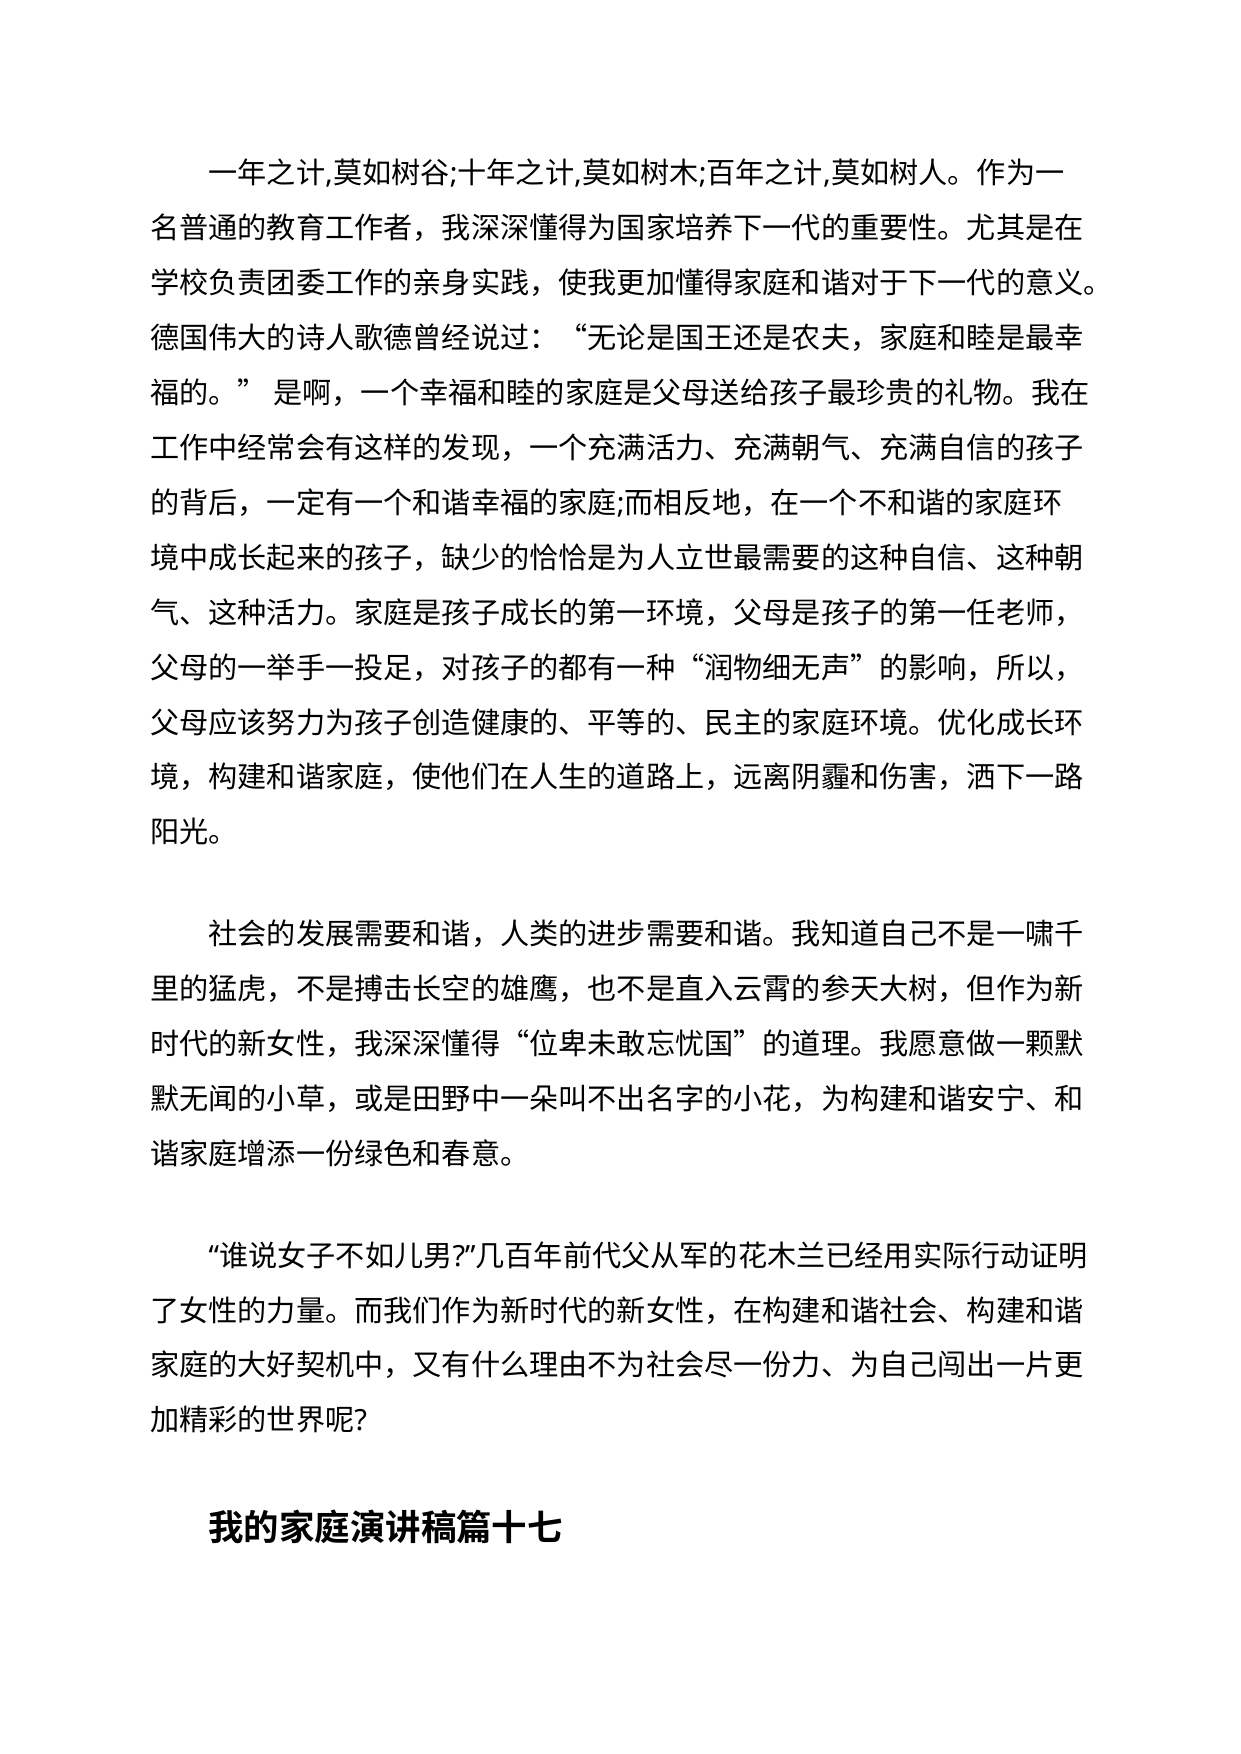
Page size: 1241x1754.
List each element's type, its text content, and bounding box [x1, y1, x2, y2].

text “谁说女子不如儿男?”几百年前代父从军的花木兰已经用实际行动证明了女性的力量。而我们作为新时代的新女性，在构建和谐社会、构建和谐家庭的大好契机中，又有什么理由不为社会尽一份力、为自己闯出一片更加精彩的世界呢? [150, 1232, 1090, 1439]
text 我的家庭演讲稿篇十七 [150, 1499, 1090, 1550]
text 一年之计,莫如树谷;十年之计,莫如树木;百年之计,莫如树人。作为一名普通的教育工作者，我深深懂得为国家培养下一代的重要性。尤其是在学校负责团委工作的亲身实践，使我更加懂得家庭和谐对于下一代的意义。德国伟大的诗人歌德曾经说过：“无论是国王还是农夫，家庭和睦是最幸福的。” 是啊，一个幸福和睦的家庭是父母送给孩子最珍贵的礼物。我在工作中经常会有这样的发现，一个充满活力、充满朝气、充满自信的孩子的背后，一定有一个和谐幸福的家庭;而相反地，在一个不和谐的家庭环境中成长起来的孩子，缺少的恰恰是为人立世最需要的这种自信、这种朝气、这种活力。家庭是孩子成长的第一环境，父母是孩子的第一任老师，父母的一举手一投足，对孩子的都有一种“润物细无声”的影响，所以，父母应该努力为孩子创造健康的、平等的、民主的家庭环境。优化成长环境，构建和谐家庭，使他们在人生的道路上，远离阴霾和伤害，洒下一路阳光。 [150, 150, 1090, 851]
text 社会的发展需要和谐，人类的进步需要和谐。我知道自己不是一啸千里的猛虎，不是搏击长空的雄鹰，也不是直入云霄的参天大树，但作为新时代的新女性，我深深懂得“位卑未敢忘忧国”的道理。我愿意做一颗默默无闻的小草，或是田野中一朵叫不出名字的小花，为构建和谐安宁、和谐家庭增添一份绿色和春意。 [150, 911, 1090, 1173]
